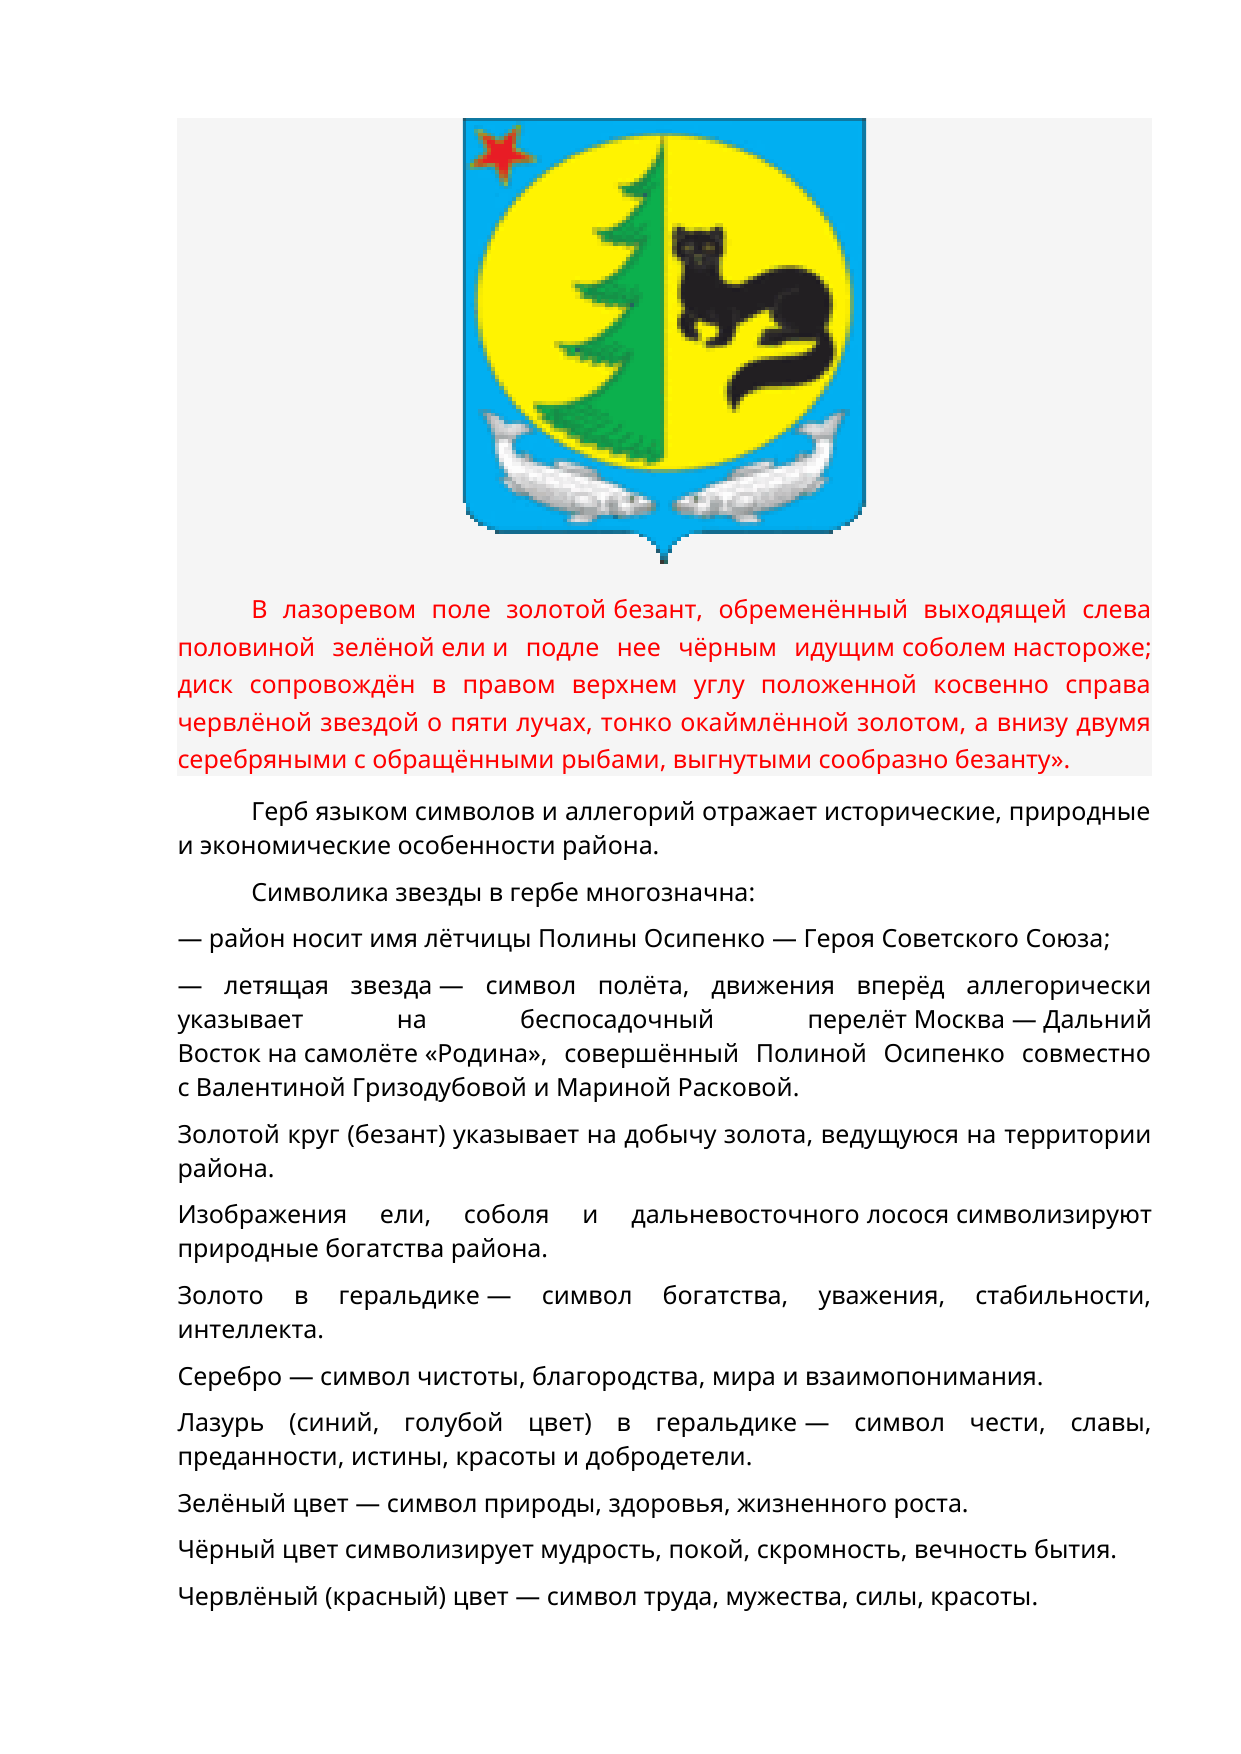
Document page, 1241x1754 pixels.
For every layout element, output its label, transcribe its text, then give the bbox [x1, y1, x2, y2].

text Золото в геральдике — символ богатства, уважения, стабильности, интеллекта. [177, 1277, 1152, 1346]
text Изображения ели, соболя и дальневосточного лосося символизируют природные богатства района. [177, 1197, 1152, 1265]
text Чёрный цвет символизирует мудрость, покой, скромность, вечность бытия. [177, 1532, 1152, 1566]
text Символика звезды в гербе многозначна: [177, 874, 1152, 908]
text Зелёный цвет — символ природы, здоровья, жизненного роста. [177, 1485, 1152, 1519]
text — летящая звезда — символ полёта, движения вперёд аллегорически указывает на беспосадочный перелёт Москва — Дальний Восток на самолёте «Родина», совершённый Полиной Осипенко совместно с Валентиной Гризодубовой и Мариной Расковой. [177, 967, 1152, 1104]
text Серебро — символ чистоты, благородства, мира и взаимопонимания. [177, 1358, 1152, 1392]
text Червлёный (красный) цвет — символ труда, мужества, силы, красоты. [177, 1578, 1152, 1612]
text — район носит имя лётчицы Полины Осипенко — Героя Советского Союза; [177, 921, 1152, 955]
text Герб языком символов и аллегорий отражает исторические, природные и экономические особенности района. [177, 794, 1152, 862]
text Золотой круг (безант) указывает на добычу золота, ведущуюся на территории района. [177, 1116, 1152, 1184]
picture [462, 118, 867, 572]
text Лазурь (синий, голубой цвет) в геральдике — символ чести, славы, преданности, истины, красоты и добродетели. [177, 1405, 1152, 1473]
text В лазоревом поле золотой безант, обременённый выходящей слева половиной зелёной ели и подле нее чёрным идущим соболем настороже; диск сопровождён в правом верхнем углу положенной косвенно справа червлёной звездой о пяти лучах, тонко окаймлённой золотом, а внизу двумя серебряными с обращёнными рыбами, выгнутыми сообразно безанту». [177, 589, 1152, 776]
